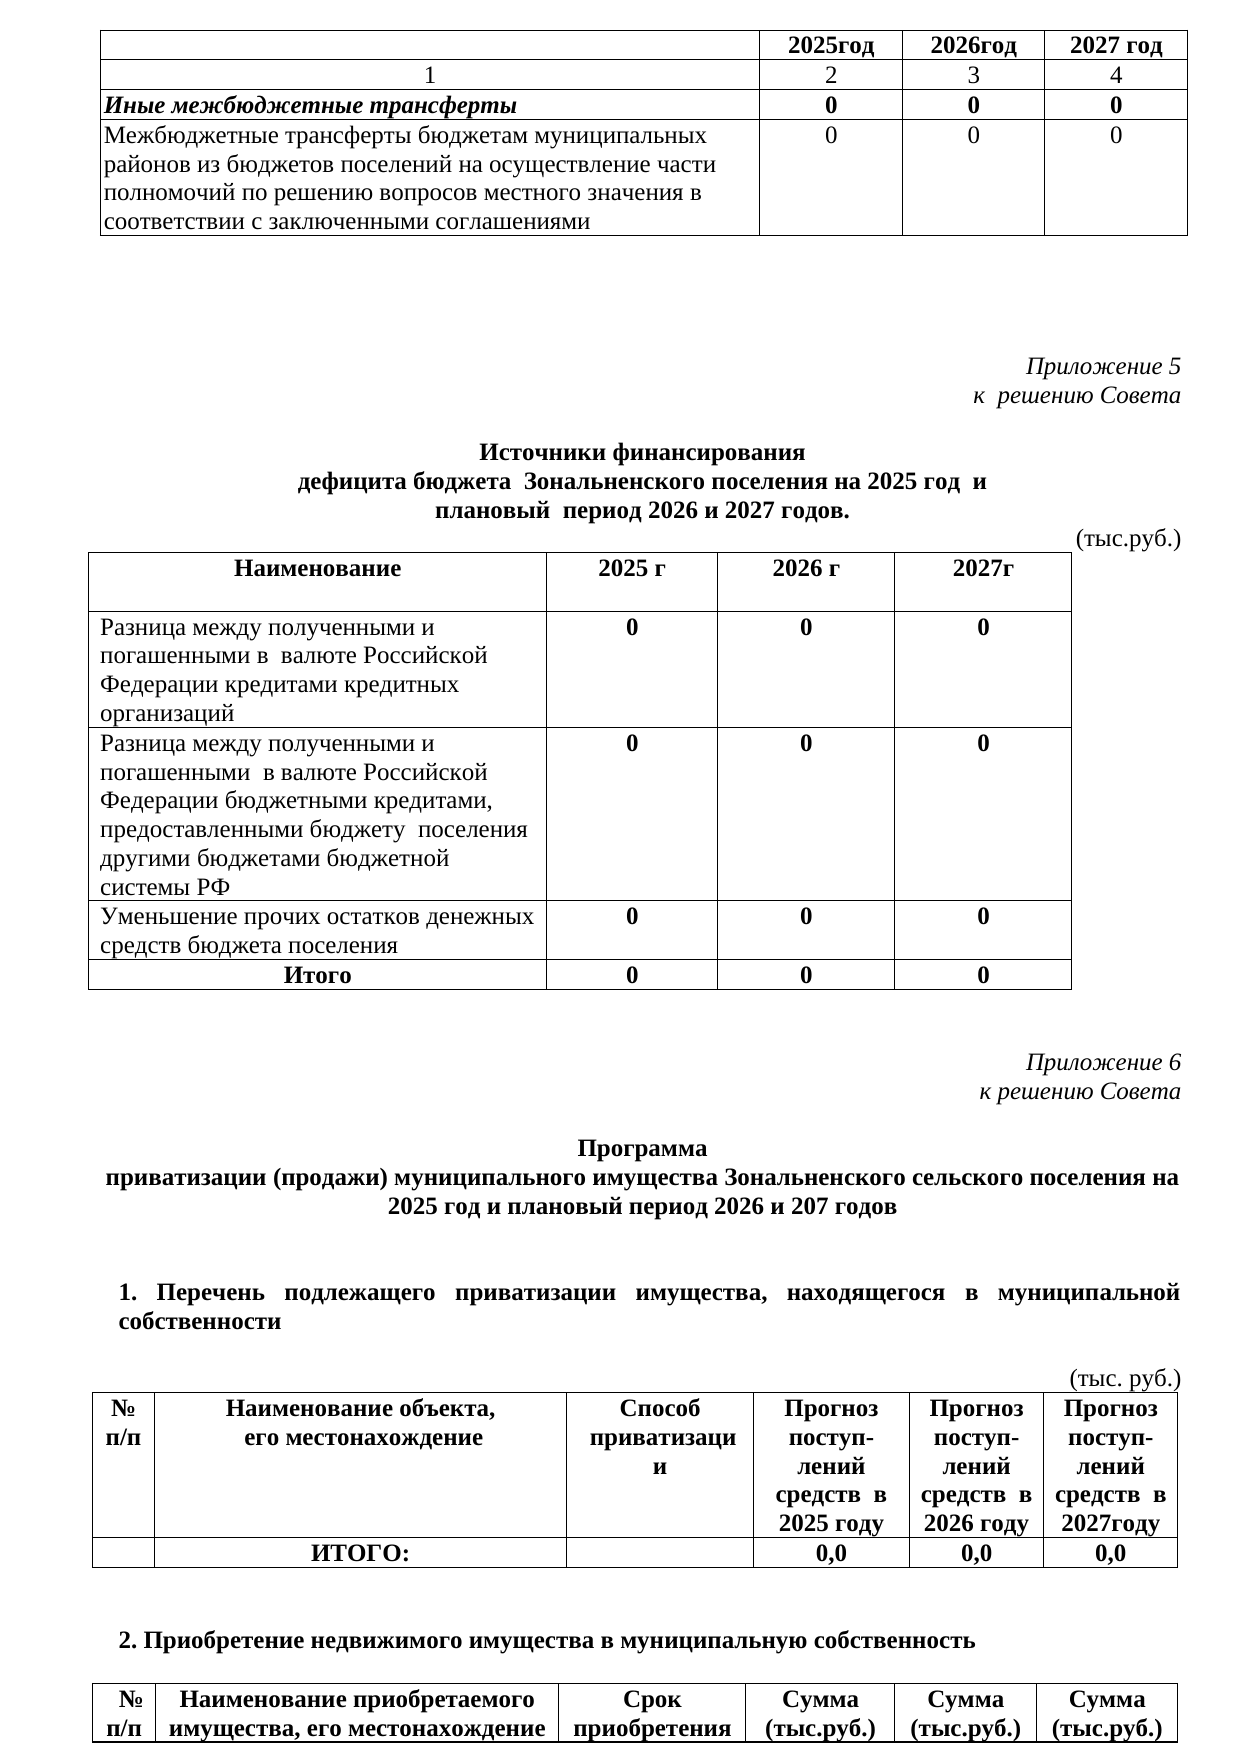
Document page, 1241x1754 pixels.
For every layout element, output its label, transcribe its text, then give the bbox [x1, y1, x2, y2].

table_header 2025 г [547, 553, 717, 611]
table_cell Межбюджетные трансферты бюджетам муниципальных районов из бюджетов поселений на осуществление части полномочий по решению вопросов местного значения в соответствии с заключенными соглашениями [101, 120, 759, 235]
table_cell 0 [718, 728, 894, 900]
table_cell 0,0 [1044, 1538, 1177, 1567]
table_cell 0 [1045, 120, 1187, 235]
table_cell 0 [895, 728, 1071, 900]
table_header Срок приобретения [559, 1684, 745, 1741]
table_cell Разница между полученными и погашенными в валюте Российской Федерации кредитами кредитных организаций [89, 612, 546, 727]
table_cell 0 [547, 728, 717, 900]
text Приложение 5 [103, 351, 1181, 380]
table_header Способ приватизации [567, 1393, 753, 1537]
table_cell 0 [1045, 90, 1187, 119]
table_cell 3 [903, 60, 1044, 89]
text Приложение 6 [103, 1047, 1181, 1076]
table_header Наименование объекта, его местонахождение [155, 1393, 566, 1537]
text (тыс. руб.) [103, 1363, 1181, 1392]
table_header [101, 31, 759, 59]
table_cell 0 [903, 90, 1044, 119]
table_cell 0 [547, 960, 717, 989]
subtitle плановый период 2026 и 2027 годов. [103, 495, 1181, 523]
table_cell 0 [547, 901, 717, 959]
table_cell 0 [903, 120, 1044, 235]
subtitle Источники финансирования [103, 437, 1181, 466]
table_header № п/п [93, 1393, 154, 1537]
table_cell 0 [718, 901, 894, 959]
text 1. Перечень подлежащего приватизации имущества, находящегося в муниципальной собственности [118, 1277, 1181, 1335]
table_cell Итого [89, 960, 546, 989]
table_header Прогноз поступлений средств в 2026 году [910, 1393, 1043, 1537]
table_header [1037, 1684, 1177, 1741]
table_cell 0,0 [754, 1538, 909, 1567]
table_cell 0 [895, 612, 1071, 727]
table_header Прогноз поступлений средств в 2027году [1044, 1393, 1177, 1537]
table_cell 0,0 [910, 1538, 1043, 1567]
subtitle к решению Совета [103, 1076, 1181, 1105]
subtitle дефицита бюджета Зональненского поселения на 2025 год и [103, 466, 1181, 495]
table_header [895, 1684, 1036, 1741]
table_cell 1 [101, 60, 759, 89]
table_header Объем на 2027 год [1045, 31, 1187, 59]
table_cell 0 [760, 120, 902, 235]
table_header 2026 г [718, 553, 894, 611]
table_cell 0 [547, 612, 717, 727]
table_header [746, 1684, 894, 1741]
table_header 2027г [895, 553, 1071, 611]
text 2. Приобретение недвижимого имущества в муниципальную собственность [118, 1625, 1181, 1654]
table_cell 2 [760, 60, 902, 89]
table_header Прогноз поступлений средств в 2025 году [754, 1393, 909, 1537]
table_header Наименование [89, 553, 546, 611]
table_cell [93, 1538, 154, 1567]
table_header Объем на 2026год [903, 31, 1044, 59]
table_cell 0 [895, 901, 1071, 959]
table_cell 0 [895, 960, 1071, 989]
table_cell [567, 1538, 753, 1567]
table_header Объем на 2025год [760, 31, 902, 59]
table_header № п/п [93, 1684, 155, 1741]
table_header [156, 1684, 558, 1741]
table_cell 0 [718, 960, 894, 989]
table_cell ИТОГО: [155, 1538, 566, 1567]
table_cell 0 [760, 90, 902, 119]
table_cell Уменьшение прочих остатков денежных средств бюджета поселения [89, 901, 546, 959]
text (тыс.руб.) [103, 523, 1181, 552]
text Программа [103, 1133, 1181, 1162]
table_cell 4 [1045, 60, 1187, 89]
text приватизации (продажи) муниципального имущества Зональненского сельского поселения на 2025 год и плановый период 2026 и 207 годов [103, 1162, 1181, 1220]
subtitle к решению Совета [103, 380, 1181, 408]
table_cell Иные межбюджетные трансферты [101, 90, 759, 119]
table_cell 0 [718, 612, 894, 727]
table_cell Разница между полученными и погашенными в валюте Российской Федерации бюджетными кредитами, предоставленными бюджету поселения другими бюджетами бюджетной системы РФ [89, 728, 546, 900]
